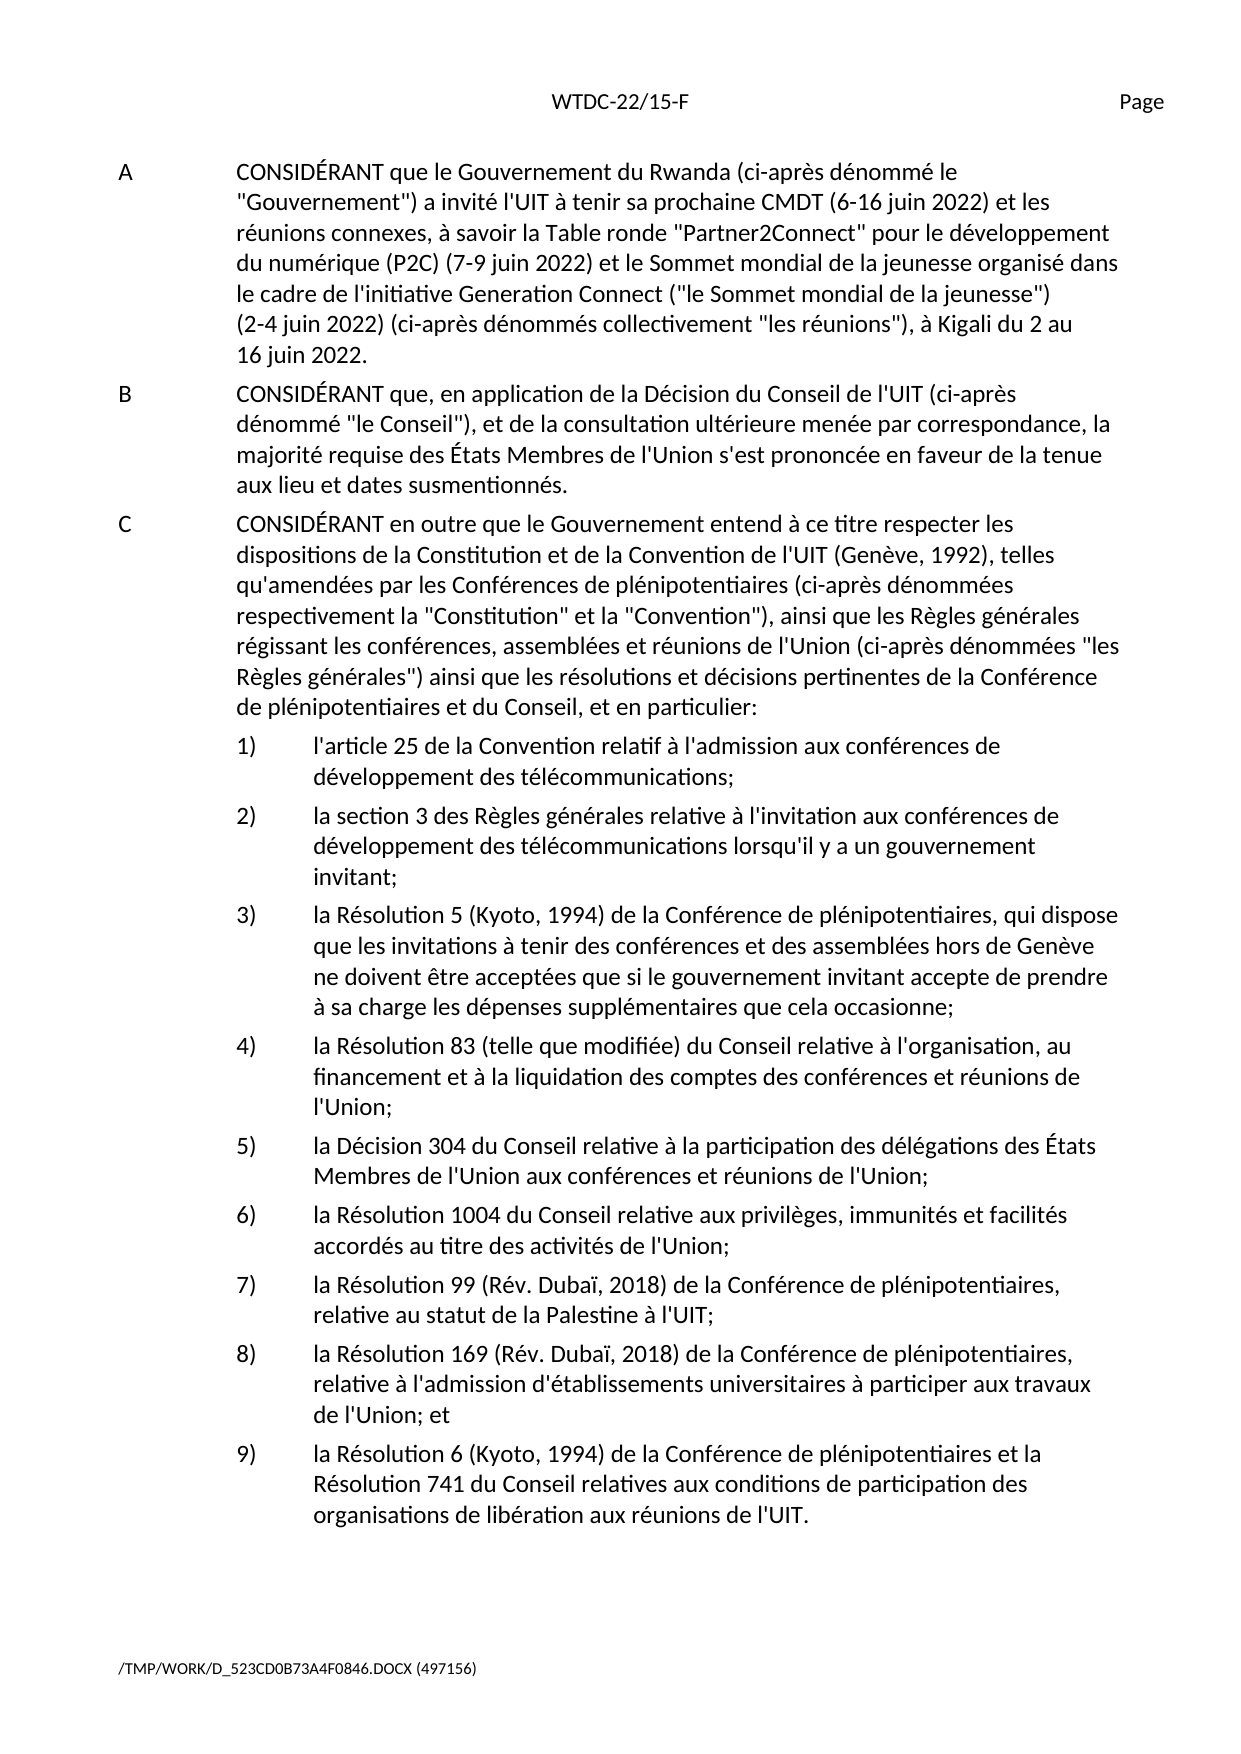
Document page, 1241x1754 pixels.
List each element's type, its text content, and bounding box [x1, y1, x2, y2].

text 2) la section 3 des Règles générales relative à l'invitation aux conférences de développement des télécommunications lorsqu'il y a un gouvernement invitant; [236, 800, 1122, 891]
text 1) l'article 25 de la Convention relatif à l'admission aux conférences de développement des télécommunications; [236, 730, 1122, 791]
text B CONSIDÉRANT que, en application de la Décision du Conseil de l'UIT (ci-après dénommé "le Conseil"), et de la consultation ultérieure menée par correspondance, la majorité requise des États Membres de l'Union s'est prononcée en faveur de la tenue aux lieu et dates susmentionnés. [118, 378, 1122, 500]
text 9) la Résolution 6 (Kyoto, 1994) de la Conférence de plénipotentiaires et la Résolution 741 du Conseil relatives aux conditions de participation des organisations de libération aux réunions de l'UIT. [236, 1438, 1122, 1529]
text 5) la Décision 304 du Conseil relative à la participation des délégations des États Membres de l'Union aux conférences et réunions de l'Union; [236, 1130, 1122, 1191]
text 7) la Résolution 99 (Rév. Dubaï, 2018) de la Conférence de plénipotentiaires, relative au statut de la Palestine à l'UIT; [236, 1269, 1122, 1330]
text 8) la Résolution 169 (Rév. Dubaï, 2018) de la Conférence de plénipotentiaires, relative à l'admission d'établissements universitaires à participer aux travaux de l'Union; et [236, 1338, 1122, 1430]
text 3) la Résolution 5 (Kyoto, 1994) de la Conférence de plénipotentiaires, qui dispose que les invitations à tenir des conférences et des assemblées hors de Genève ne doivent être acceptées que si le gouvernement invitant accepte de prendre à sa charge les dépenses supplémentaires que cela occasionne; [236, 900, 1122, 1022]
text C CONSIDÉRANT en outre que le Gouvernement entend à ce titre respecter les dispositions de la Constitution et de la Convention de l'UIT (Genève, 1992), telles qu'amendées par les Conférences de plénipotentiaires (ci-après dénommées respectivement la "Constitution" et la "Convention"), ainsi que les Règles générales régissant les conférences, assemblées et réunions de l'Union (ci-après dénommées "les Règles générales") ainsi que les résolutions et décisions pertinentes de la Conférence de plénipotentiaires et du Conseil, et en particulier: [118, 508, 1122, 722]
text A CONSIDÉRANT que le Gouvernement du Rwanda (ci-après dénommé le "Gouvernement") a invité l'UIT à tenir sa prochaine CMDT (6-16 juin 2022) et les réunions connexes, à savoir la Table ronde "Partner2Connect" pour le développement du numérique (P2C) (7-9 juin 2022) et le Sommet mondial de la jeunesse organisé dans le cadre de l'initiative Generation Connect ("le Sommet mondial de la jeunesse") (2-4 juin 2022) (ci-après dénommés collectivement "les réunions"), à Kigali du 2 au 16 juin 2022. [118, 156, 1122, 370]
text 4) la Résolution 83 (telle que modifiée) du Conseil relative à l'organisation, au financement et à la liquidation des comptes des conférences et réunions de l'Union; [236, 1030, 1122, 1122]
text 6) la Résolution 1004 du Conseil relative aux privilèges, immunités et facilités accordés au titre des activités de l'Union; [236, 1199, 1122, 1260]
